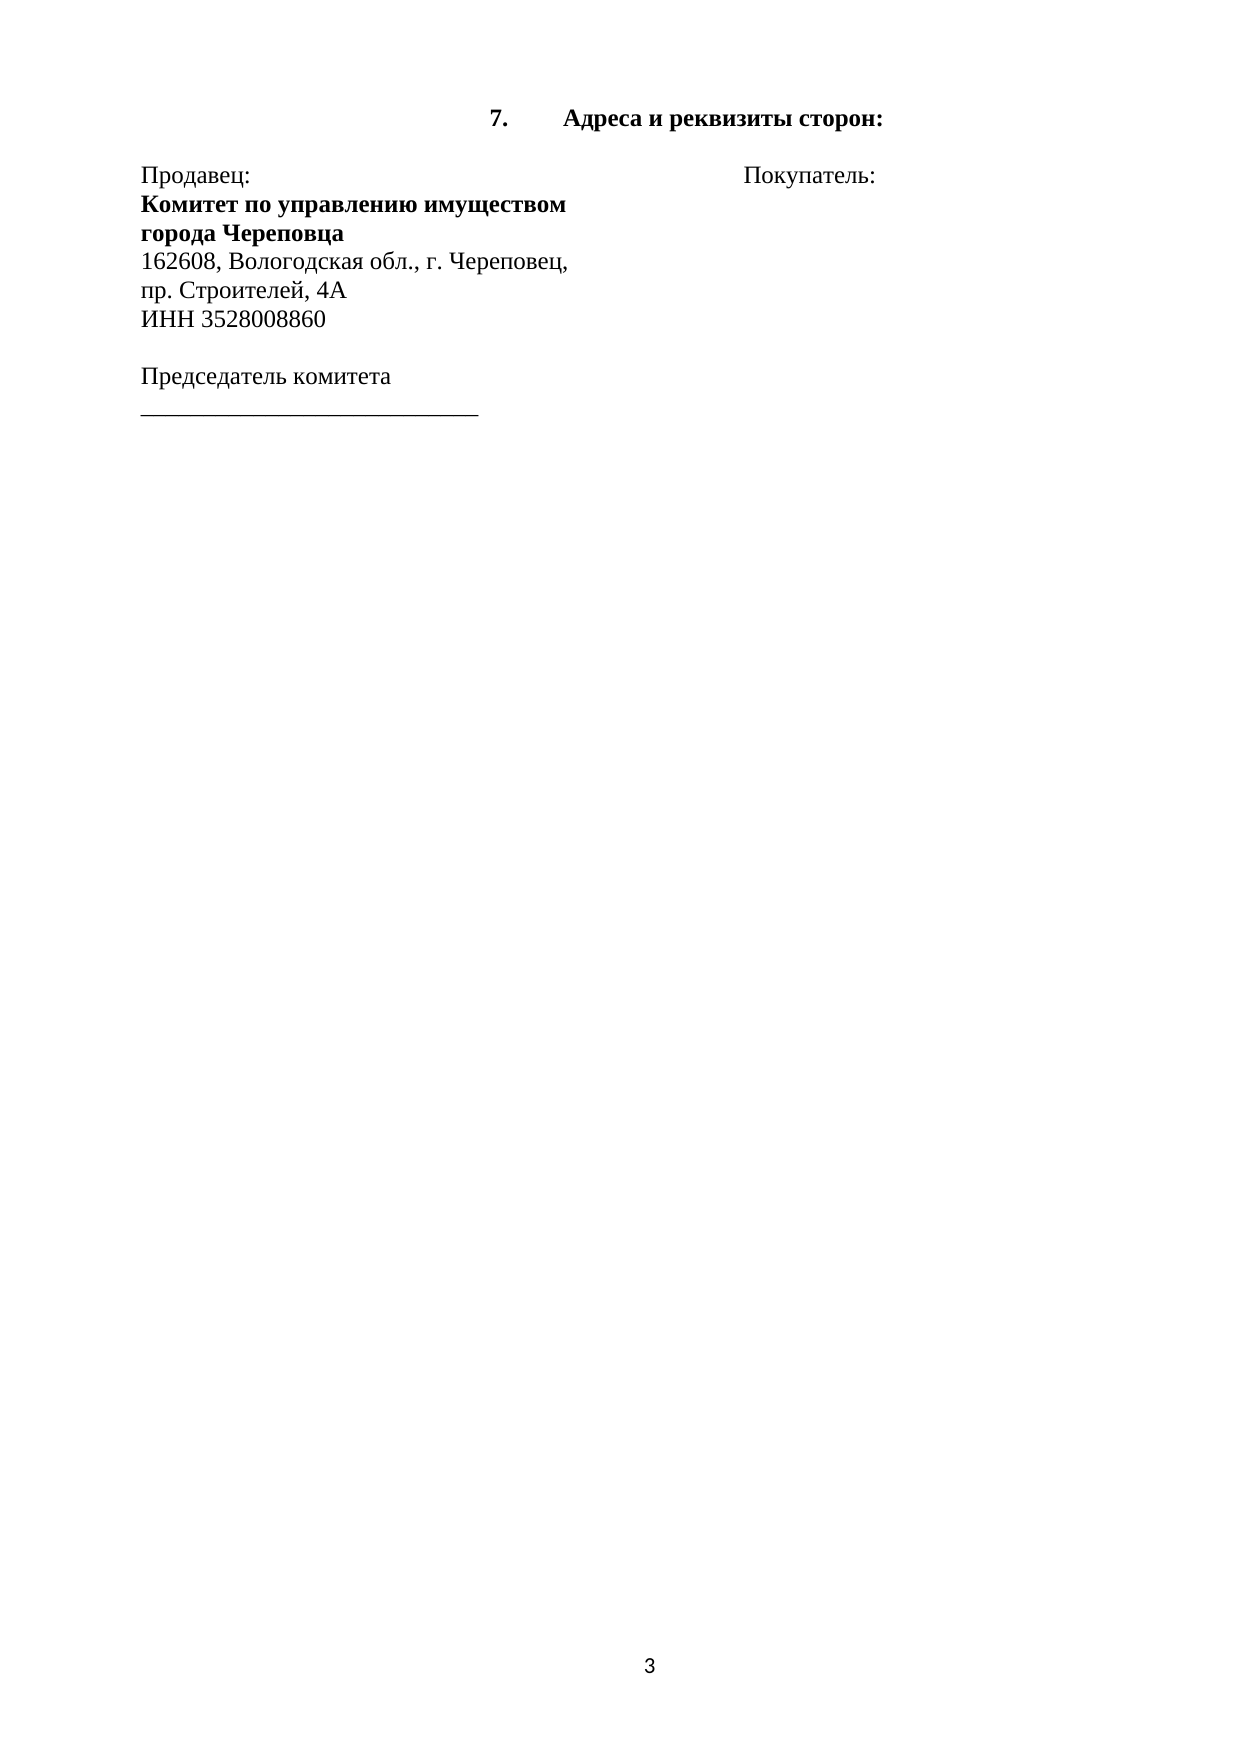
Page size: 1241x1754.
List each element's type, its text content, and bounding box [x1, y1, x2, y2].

table_header Продавец: Комитет по управлению имуществом города Череповца 162608, Вологодская обл., г. Череповец, пр. Строителей, 4А ИНН 3528008860 Председатель комитета ___________________________ [129, 160, 658, 419]
list Адреса и реквизиты сторон: [118, 103, 1181, 131]
table_header Покупатель: [658, 160, 1181, 419]
